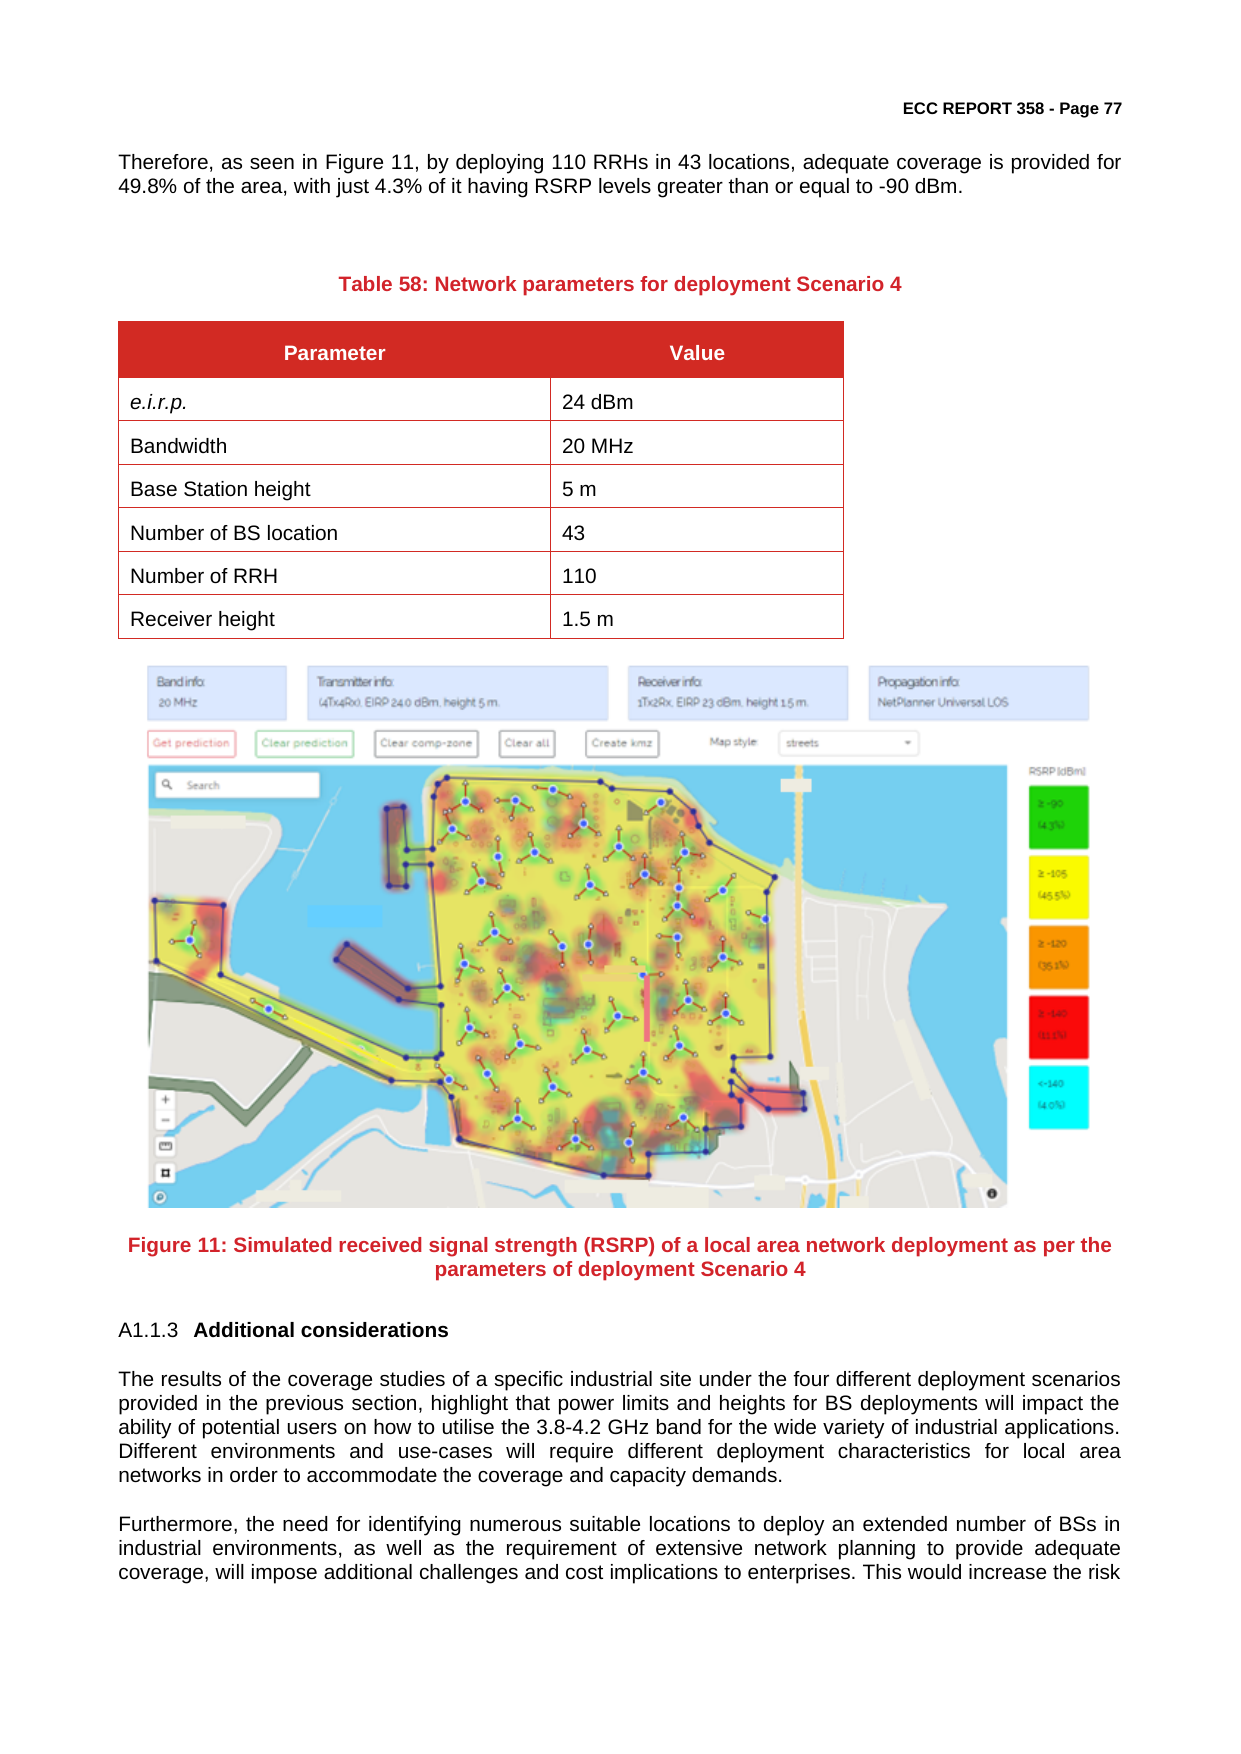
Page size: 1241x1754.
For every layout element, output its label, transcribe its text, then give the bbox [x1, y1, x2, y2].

table_cell 43 [551, 508, 843, 551]
table_cell Receiver height [119, 595, 550, 637]
table_cell 24 dBm [551, 378, 843, 420]
table_header Value [551, 322, 843, 377]
text Table 58: Network parameters for deployment Scenario 4 [118, 272, 1122, 296]
table_header Parameter [119, 322, 550, 377]
subtitle Additional considerations [118, 1318, 1122, 1342]
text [118, 1512, 1122, 1583]
text Figure 11: Simulated received signal strength (RSRP) of a local area network deployment as per the parameters of deployment Scenario 4 [118, 1232, 1122, 1280]
table_cell 1.5 m [551, 595, 843, 637]
table_cell Bandwidth [119, 421, 550, 464]
table_cell Number of RRH [119, 552, 550, 594]
table_cell e.i.r.p. [119, 378, 550, 420]
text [118, 150, 1122, 198]
table_cell Base Station height [119, 465, 550, 507]
table_cell Number of BS location [119, 508, 550, 551]
table_cell 5 m [551, 465, 843, 507]
text The results of the coverage studies of a specific industrial site under the four different deployment scenarios provided in the previous section, highlight that power limits and heights for BS deployments will impact the ability of potential users on how to utilise the 3.8-4.2 GHz band for the wide variety of industrial applications. Different environments and use-cases will require different deployment characteristics for local area networks in order to accommodate the coverage and capacity demands. [118, 1367, 1122, 1487]
table_cell 110 [551, 552, 843, 594]
table_cell 20 MHz [551, 421, 843, 464]
picture [146, 663, 1094, 1208]
